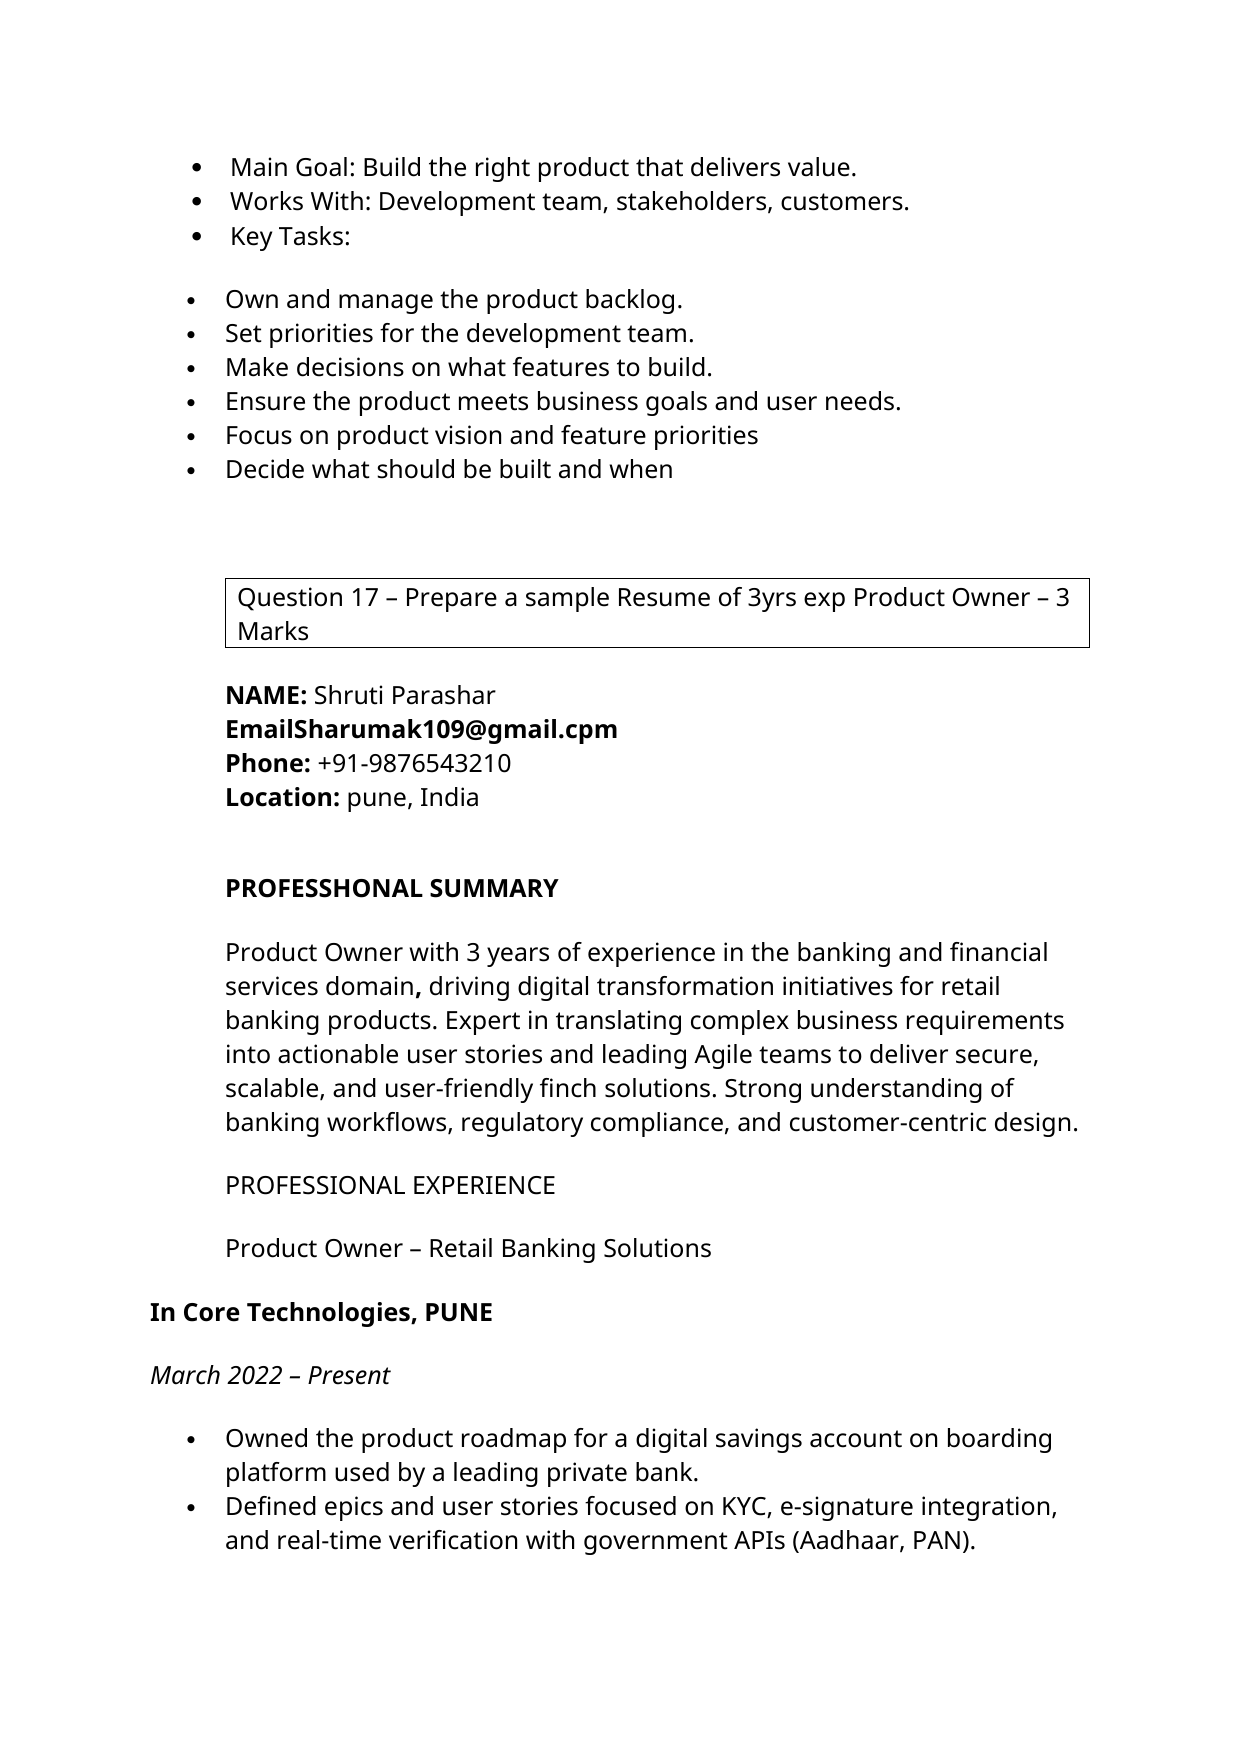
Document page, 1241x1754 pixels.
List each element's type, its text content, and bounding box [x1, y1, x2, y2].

text Product Owner with 3 years of experience in the banking and financial services domain, driving digital transformation initiatives for retail banking products. Expert in translating complex business requirements into actionable user stories and leading Agile teams to deliver secure, scalable, and user-friendly finch solutions. Strong understanding of banking workflows, regulatory compliance, and customer-centric design. [225, 934, 1090, 1138]
list Decide what should be built and when [187, 452, 1090, 486]
list Main Goal: Build the right product that delivers value. [192, 150, 1090, 184]
list Ensure the product meets business goals and user needs. [187, 383, 1090, 418]
text March 2022 – Present [150, 1357, 1090, 1391]
text In Core Technologies, PUNE [150, 1294, 1090, 1328]
list Own and manage the product backlog. [187, 281, 1090, 315]
list Owned the product roadmap for a digital savings account on boarding platform used by a leading private bank. [187, 1421, 1090, 1489]
list Focus on product vision and feature priorities [187, 418, 1090, 452]
text PROFESSHONAL SUMMARY [225, 871, 1090, 905]
table_header Question 17 – Prepare a sample Resume of 3yrs exp Product Owner – 3 Marks [226, 579, 1089, 647]
list Works With: Development team, stakeholders, customers. [192, 184, 1090, 218]
text Product Owner – Retail Banking Solutions [225, 1231, 1090, 1265]
text PROFESSIONAL EXPERIENCE [225, 1168, 1090, 1202]
list Make decisions on what features to build. [187, 349, 1090, 383]
list Key Tasks: [192, 218, 1090, 252]
list Defined epics and user stories focused on KYC, e-signature integration, and real-time verification with government APIs (Aadhaar, PAN). [187, 1489, 1090, 1557]
list Set priorities for the development team. [187, 315, 1090, 349]
text NAME: Shruti Parashar EmailSharumak109@gmail.cpm Phone: +91-9876543210 Location: pune, India [225, 677, 1090, 842]
